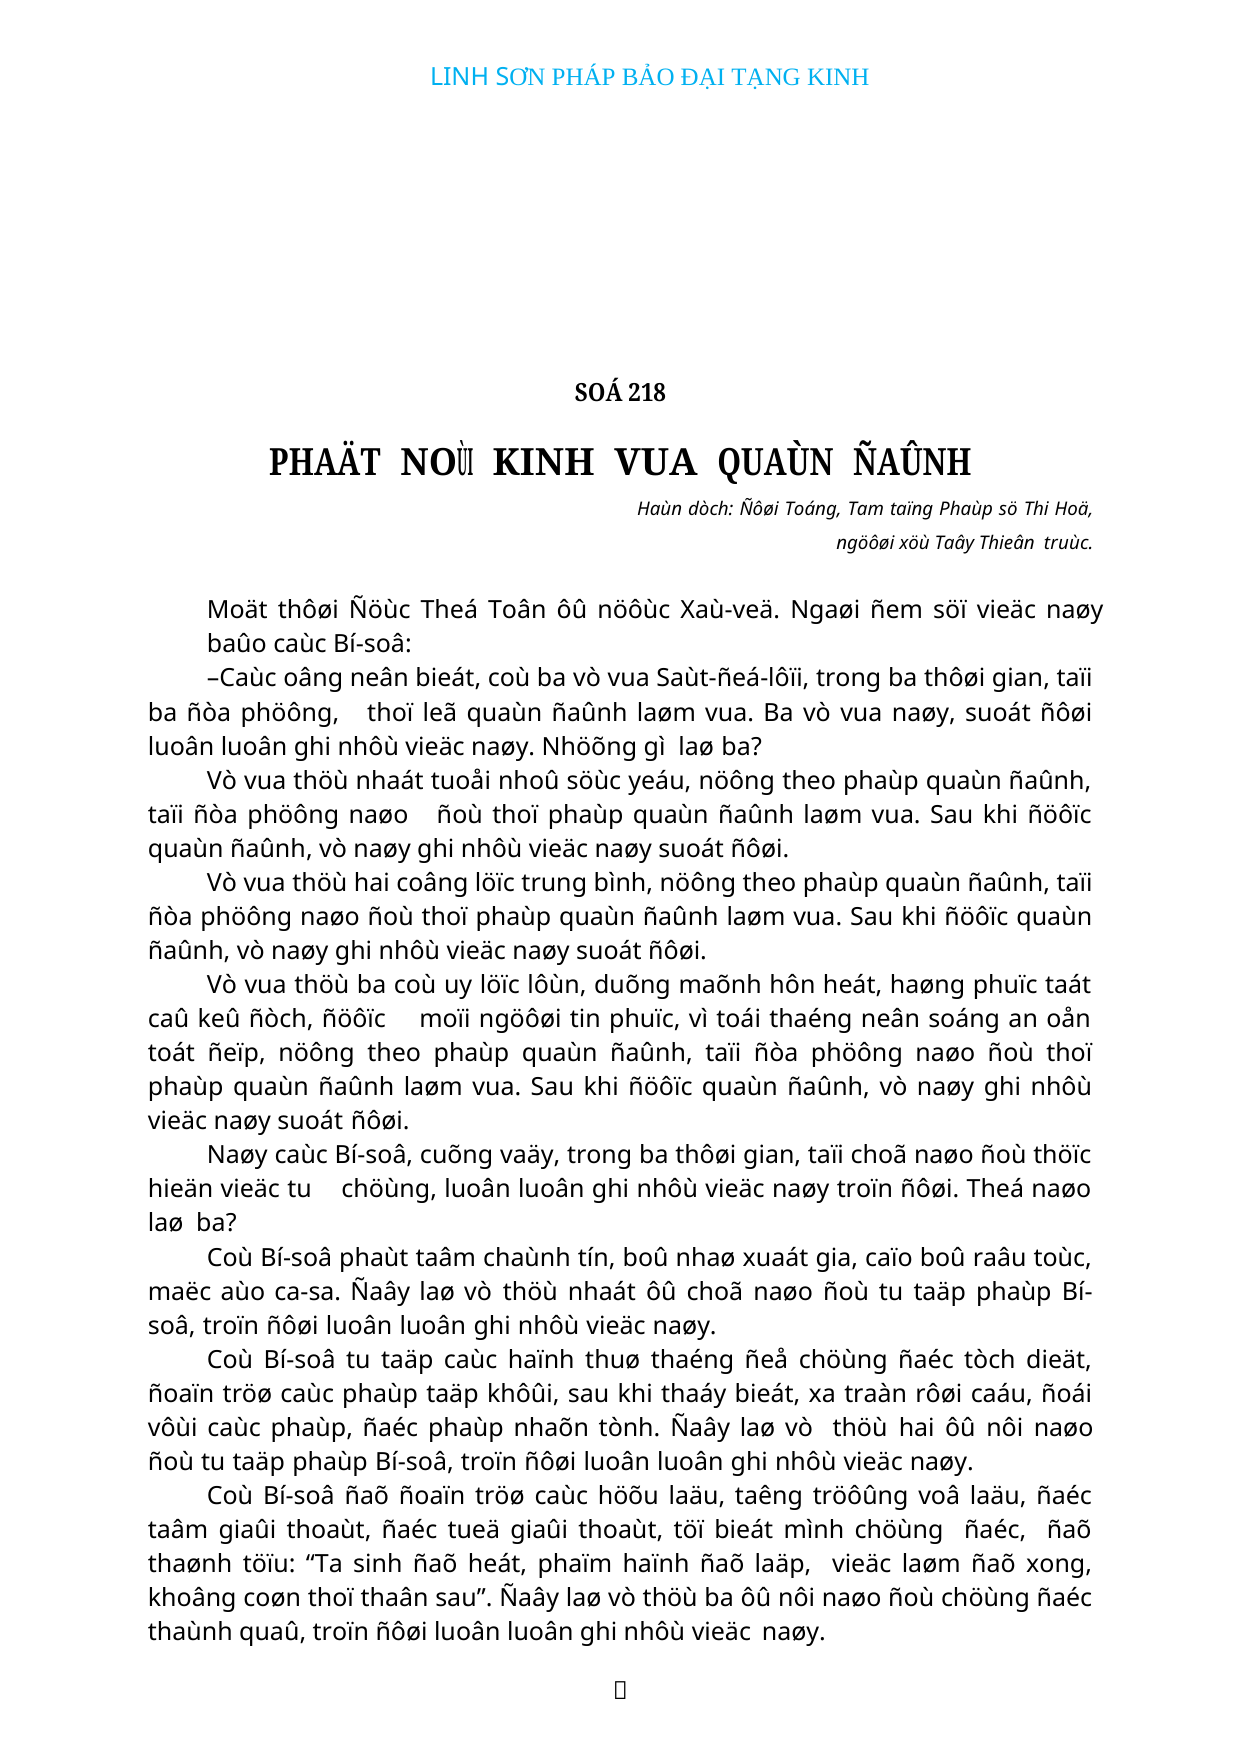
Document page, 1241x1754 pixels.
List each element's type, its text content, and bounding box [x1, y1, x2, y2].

title PHAÄT NOÙI KINH VUA QUAÙN ÑAÛNH [266, 435, 974, 486]
text Vò vua thöù hai coâng löïc trung bình, nöông theo phaùp quaùn ñaûnh, taïi ñòa phöông naøo ñoù thoï phaùp quaùn ñaûnh laøm vua. Sau khi ñöôïc quaùn ñaûnh, vò naøy ghi nhôù vieäc naøy suoát ñôøi. [148, 864, 1093, 967]
text Coù Bí-soâ ñaõ ñoaïn tröø caùc höõu laäu, taêng tröôûng voâ laäu, ñaéc taâm giaûi thoaùt, ñaéc tueä giaûi thoaùt, töï bieát mình chöùng ñaéc, ñaõ thaønh töïu: “Ta sinh ñaõ heát, phaïm haïnh ñaõ laäp, vieäc laøm ñaõ xong, khoâng coøn thoï thaân sau”. Ñaây laø vò thöù ba ôû nôi naøo ñoù chöùng ñaéc thaùnh quaû, troïn ñôøi luoân luoân ghi nhôù vieäc naøy. [148, 1478, 1093, 1648]
text Haùn dòch: Ñôøi Toáng, Tam taïng Phaùp sö Thi Hoä, [135, 496, 1093, 521]
text Coù Bí-soâ tu taäp caùc haïnh thuø thaéng ñeå chöùng ñaéc tòch dieät, ñoaïn tröø caùc phaùp taäp khôûi, sau khi thaáy bieát, xa traàn rôøi caáu, ñoái vôùi caùc phaùp, ñaéc phaùp nhaõn tònh. Ñaây laø vò thöù hai ôû nôi naøo ñoù tu taäp phaùp Bí-soâ, troïn ñôøi luoân luoân ghi nhôù vieäc naøy. [148, 1341, 1093, 1478]
text Naøy caùc Bí-soâ, cuõng vaäy, trong ba thôøi gian, taïi choã naøo ñoù thöïc hieän vieäc tu chöùng, luoân luoân ghi nhôù vieäc naøy troïn ñôøi. Theá naøo laø ba? [148, 1137, 1093, 1239]
text Vò vua thöù nhaát tuoåi nhoû söùc yeáu, nöông theo phaùp quaùn ñaûnh, taïi ñòa phöông naøo ñoù thoï phaùp quaùn ñaûnh laøm vua. Sau khi ñöôïc quaùn ñaûnh, vò naøy ghi nhôù vieäc naøy suoát ñôøi. [148, 762, 1093, 864]
text Coù Bí-soâ phaùt taâm chaùnh tín, boû nhaø xuaát gia, caïo boû raâu toùc, maëc aùo ca-sa. Ñaây laø vò thöù nhaát ôû choã naøo ñoù tu taäp phaùp Bí-soâ, troïn ñôøi luoân luoân ghi nhôù vieäc naøy. [148, 1239, 1093, 1341]
text –Caùc oâng neân bieát, coù ba vò vua Saùt-ñeá-lôïi, trong ba thôøi gian, taïi ba ñòa phöông, thoï leã quaùn ñaûnh laøm vua. Ba vò vua naøy, suoát ñôøi luoân luoân ghi nhôù vieäc naøy. Nhöõng gì laø ba? [148, 660, 1093, 762]
text ngöôøi xöù Taây Thieân truùc. [135, 529, 1093, 555]
text SOÁ 218 [266, 374, 974, 408]
text LINH SƠN PHÁP BẢO ĐẠI TẠNG KINH [266, 59, 1034, 93]
text  [135, 1673, 1105, 1707]
text Moät thôøi Ñöùc Theá Toân ôû nöôùc Xaù-veä. Ngaøi ñem söï vieäc naøy baûo caùc Bí-soâ: [207, 592, 1105, 660]
text Vò vua thöù ba coù uy löïc lôùn, duõng maõnh hôn heát, haøng phuïc taát caû keû ñòch, ñöôïc moïi ngöôøi tin phuïc, vì toái thaéng neân soáng an oån toát ñeïp, nöông theo phaùp quaùn ñaûnh, taïi ñòa phöông naøo ñoù thoï phaùp quaùn ñaûnh laøm vua. Sau khi ñöôïc quaùn ñaûnh, vò naøy ghi nhôù vieäc naøy suoát ñôøi. [148, 967, 1093, 1137]
